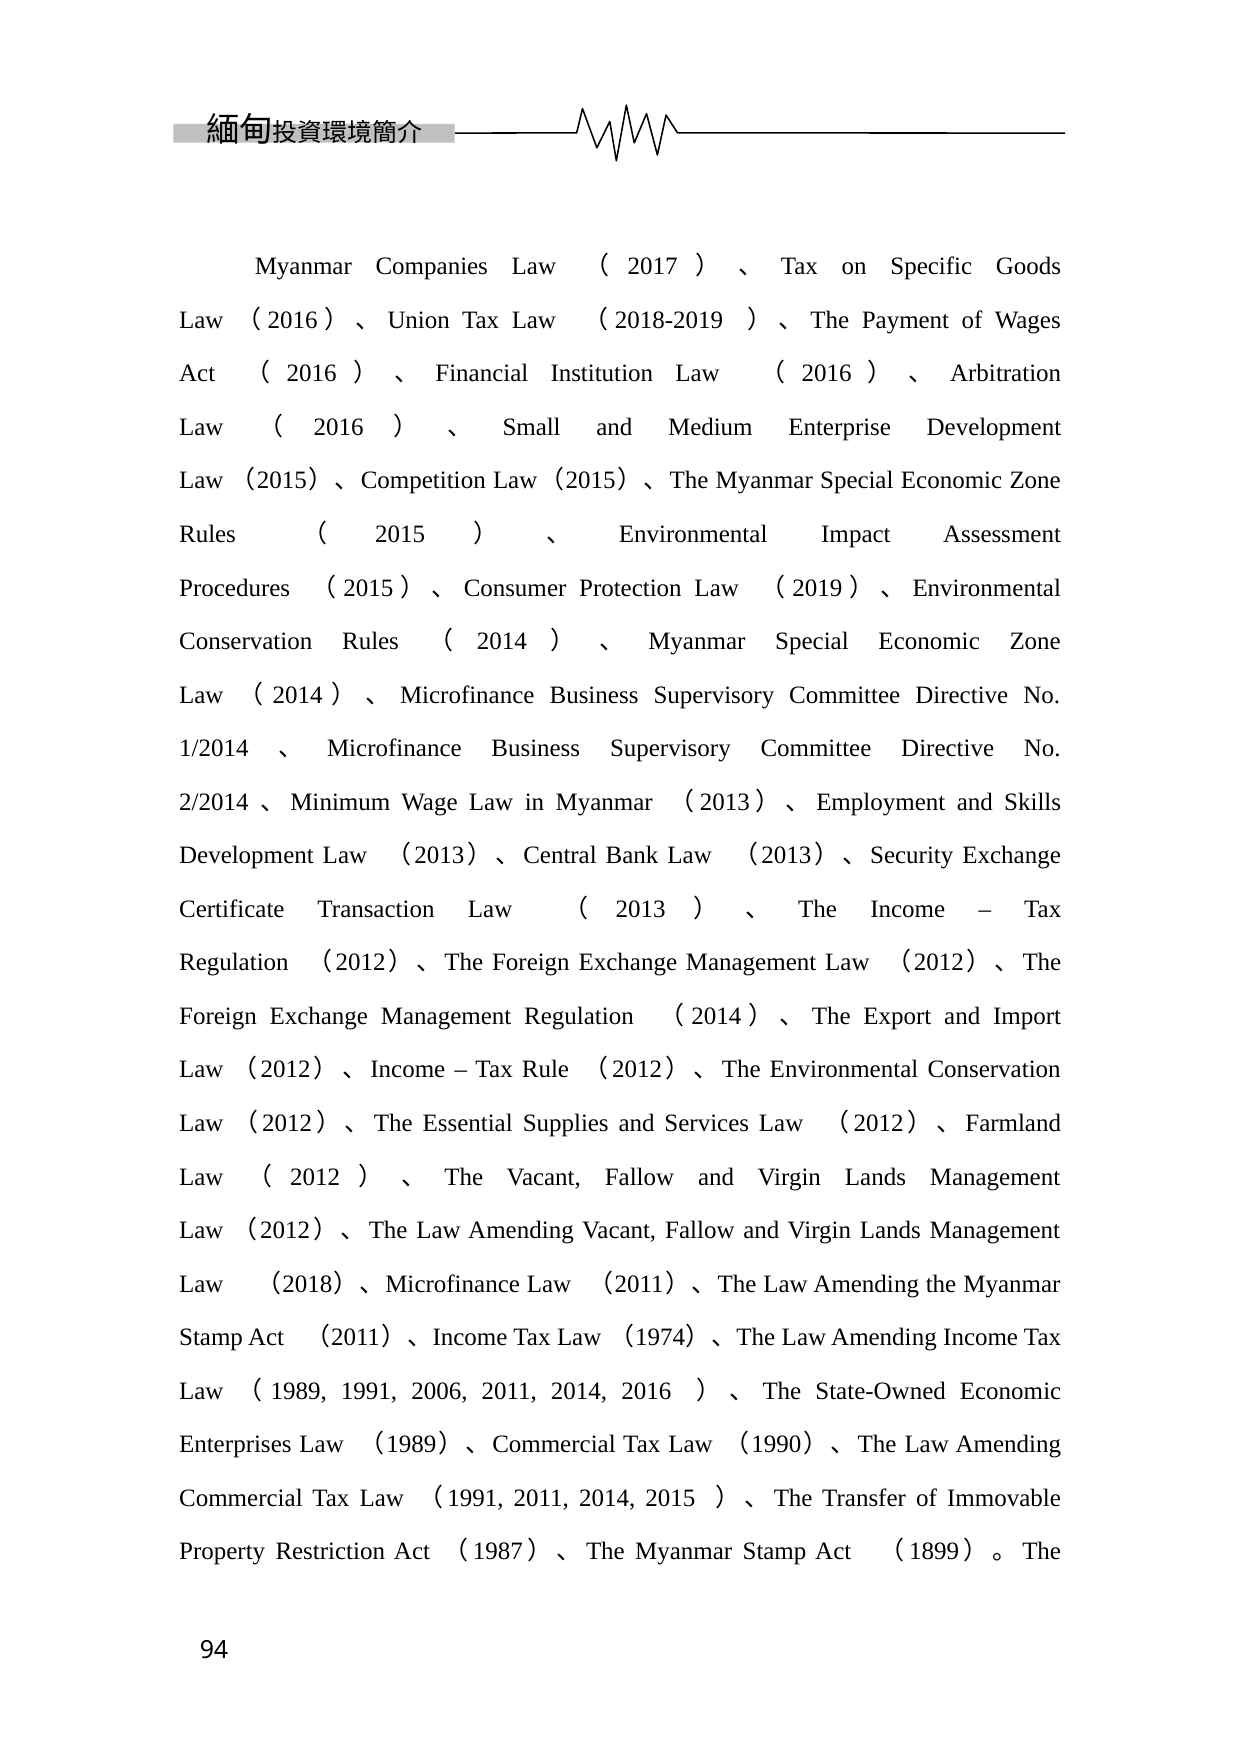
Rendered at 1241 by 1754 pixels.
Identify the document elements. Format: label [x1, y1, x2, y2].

text [179, 237, 1061, 1576]
